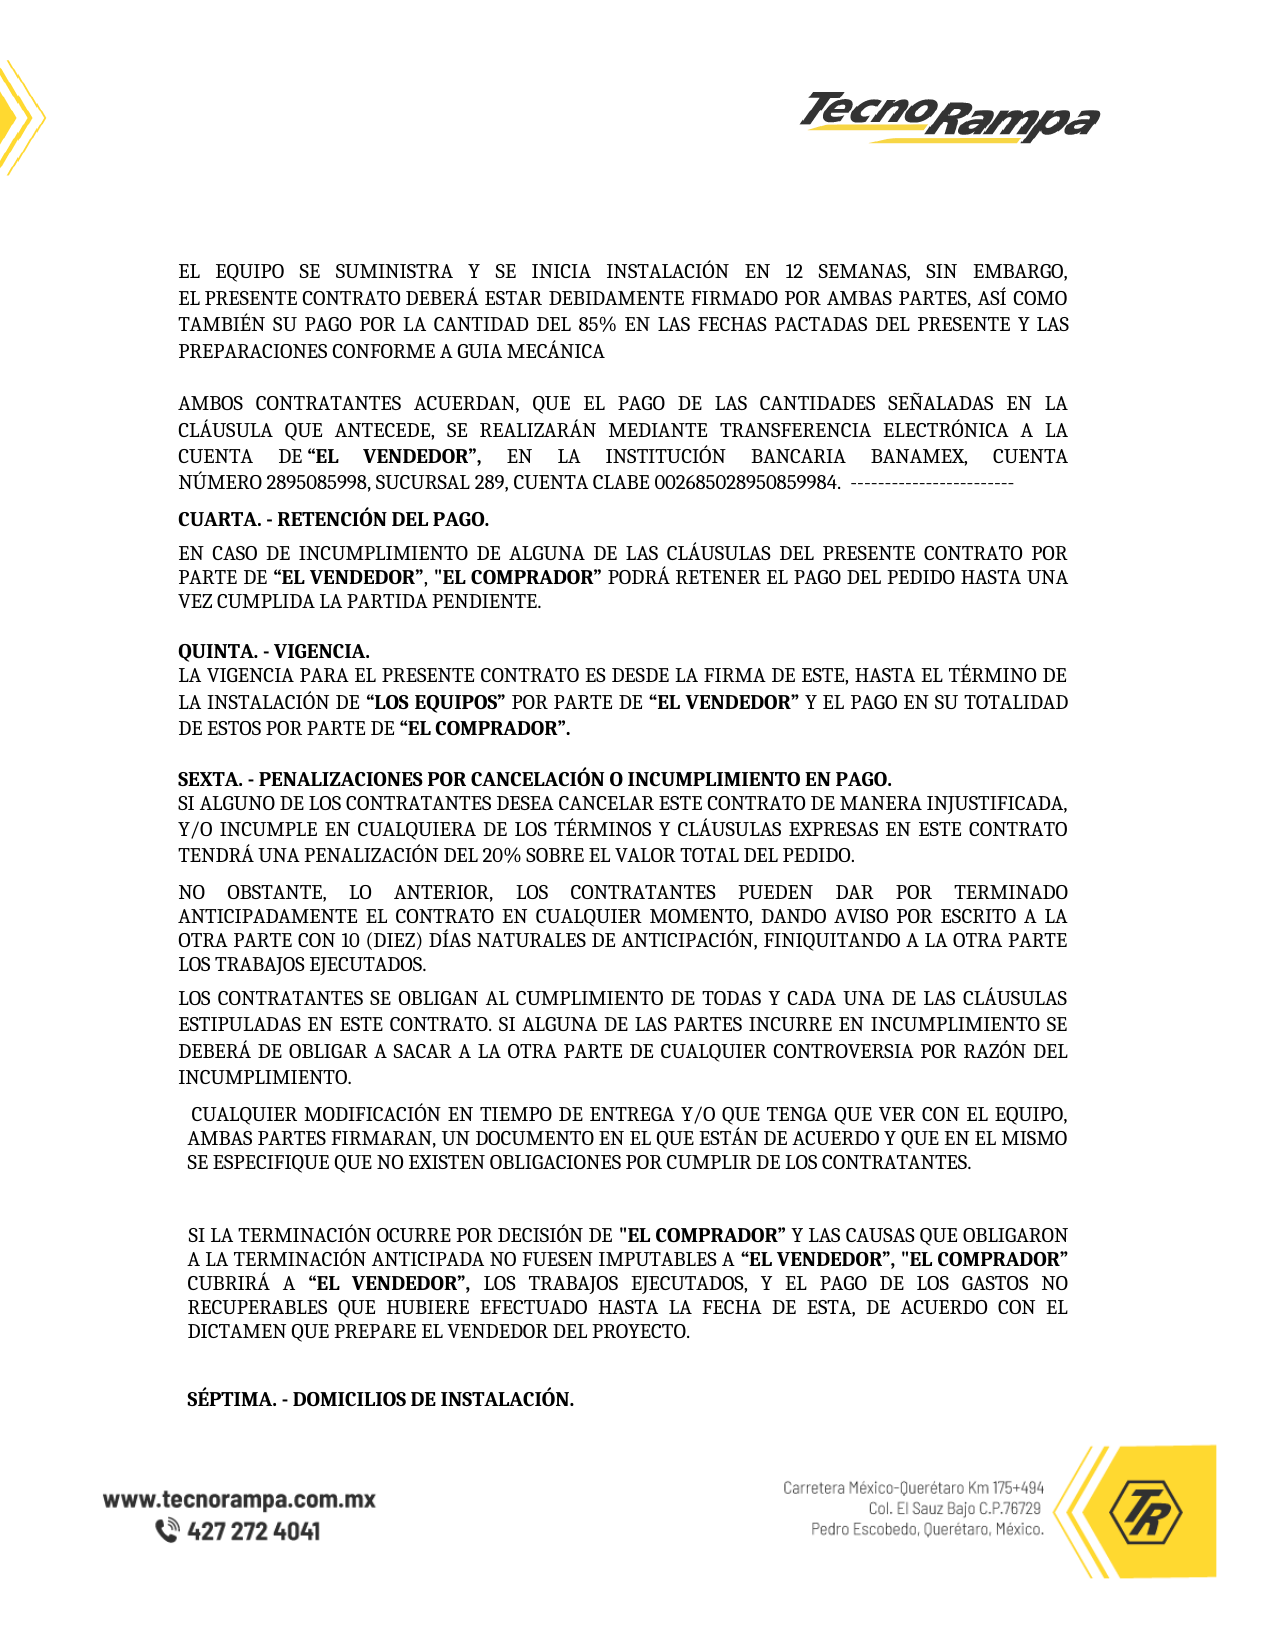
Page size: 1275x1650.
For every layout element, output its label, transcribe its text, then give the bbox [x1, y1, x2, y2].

text LA VIGENCIA PARA EL PRESENTE CONTRATO ES DESDE LA FIRMA DE ESTE, HASTA EL TÉRMINO DE LA INSTALACIÓN DE “LOS EQUIPOS” POR PARTE DE “EL VENDEDOR” Y EL PAGO EN SU TOTALIDAD DE ESTOS POR PARTE DE “EL COMPRADOR”. [178, 664, 1069, 741]
text NO OBSTANTE, LO ANTERIOR, LOS CONTRATANTES PUEDEN DAR POR TERMINADO ANTICIPADAMENTE EL CONTRATO EN CUALQUIER MOMENTO, DANDO AVISO POR ESCRITO A LA OTRA PARTE CON 10 (DIEZ) DÍAS NATURALES DE ANTICIPACIÓN, FINIQUITANDO A LA OTRA PARTE LOS TRABAJOS EJECUTADOS. [178, 881, 1069, 976]
text QUINTA. - VIGENCIA. [178, 640, 1069, 664]
text SEXTA. - PENALIZACIONES POR CANCELACIÓN O INCUMPLIMIENTO EN PAGO. [178, 767, 1069, 791]
picture [0, 0, 1241, 236]
text AMBOS CONTRATANTES ACUERDAN, QUE EL PAGO DE LAS CANTIDADES SEÑALADAS EN LA CLÁUSULA QUE ANTECEDE, SE REALIZARÁN MEDIANTE TRANSFERENCIA ELECTRÓNICA A LA CUENTA DE “EL VENDEDOR”, EN LA INSTITUCIÓN BANCARIA BANAMEX, CUENTA NÚMERO 2895085998, SUCURSAL 289, CUENTA CLABE 002685028950859984. ------------------------ [178, 392, 1069, 495]
text CUALQUIER MODIFICACIÓN EN TIEMPO DE ENTREGA Y/O QUE TENGA QUE VER CON EL EQUIPO, AMBAS PARTES FIRMARAN, UN DOCUMENTO EN EL QUE ESTÁN DE ACUERDO Y QUE EN EL MISMO SE ESPECIFIQUE QUE NO EXISTEN OBLIGACIONES POR CUMPLIR DE LOS CONTRATANTES. [178, 1102, 1069, 1174]
text SI LA TERMINACIÓN OCURRE POR DECISIÓN DE "EL COMPRADOR” Y LAS CAUSAS QUE OBLIGARON A LA TERMINACIÓN ANTICIPADA NO FUESEN IMPUTABLES A “EL VENDEDOR”, "EL COMPRADOR” CUBRIRÁ A “EL VENDEDOR”, LOS TRABAJOS EJECUTADOS, Y EL PAGO DE LOS GASTOS NO RECUPERABLES QUE HUBIERE EFECTUADO HASTA LA FECHA DE ESTA, DE ACUERDO CON EL DICTAMEN QUE PREPARE EL VENDEDOR DEL PROYECTO. [178, 1224, 1069, 1343]
picture [0, 1376, 1217, 1648]
text SÉPTIMA. - DOMICILIOS DE INSTALACIÓN. [187, 1388, 1069, 1412]
text CUARTA. - RETENCIÓN DEL PAGO. [178, 508, 1069, 532]
text SI ALGUNO DE LOS CONTRATANTES DESEA CANCELAR ESTE CONTRATO DE MANERA INJUSTIFICADA, Y/O INCUMPLE EN CUALQUIERA DE LOS TÉRMINOS Y CLÁUSULAS EXPRESAS EN ESTE CONTRATO TENDRÁ UNA PENALIZACIÓN DEL 20% SOBRE EL VALOR TOTAL DEL PEDIDO. [178, 791, 1069, 868]
text LOS CONTRATANTES SE OBLIGAN AL CUMPLIMIENTO DE TODAS Y CADA UNA DE LAS CLÁUSULAS ESTIPULADAS EN ESTE CONTRATO. SI ALGUNA DE LAS PARTES INCURRE EN INCUMPLIMIENTO SE DEBERÁ DE OBLIGAR A SACAR A LA OTRA PARTE DE CUALQUIER CONTROVERSIA POR RAZÓN DEL INCUMPLIMIENTO. [178, 987, 1069, 1090]
text EN CASO DE INCUMPLIMIENTO DE ALGUNA DE LAS CLÁUSULAS DEL PRESENTE CONTRATO POR PARTE DE “EL VENDEDOR”, "EL COMPRADOR” PODRÁ RETENER EL PAGO DEL PEDIDO HASTA UNA VEZ CUMPLIDA LA PARTIDA PENDIENTE. [178, 542, 1069, 614]
text EL EQUIPO SE SUMINISTRA Y SE INICIA INSTALACIÓN EN 12 SEMANAS, SIN EMBARGO, EL PRESENTE CONTRATO DEBERÁ ESTAR DEBIDAMENTE FIRMADO POR AMBAS PARTES, ASÍ COMO TAMBIÉN SU PAGO POR LA CANTIDAD DEL 85% EN LAS FECHAS PACTADAS DEL PRESENTE Y LAS PREPARACIONES CONFORME A GUIA MECÁNICA [178, 260, 1069, 363]
